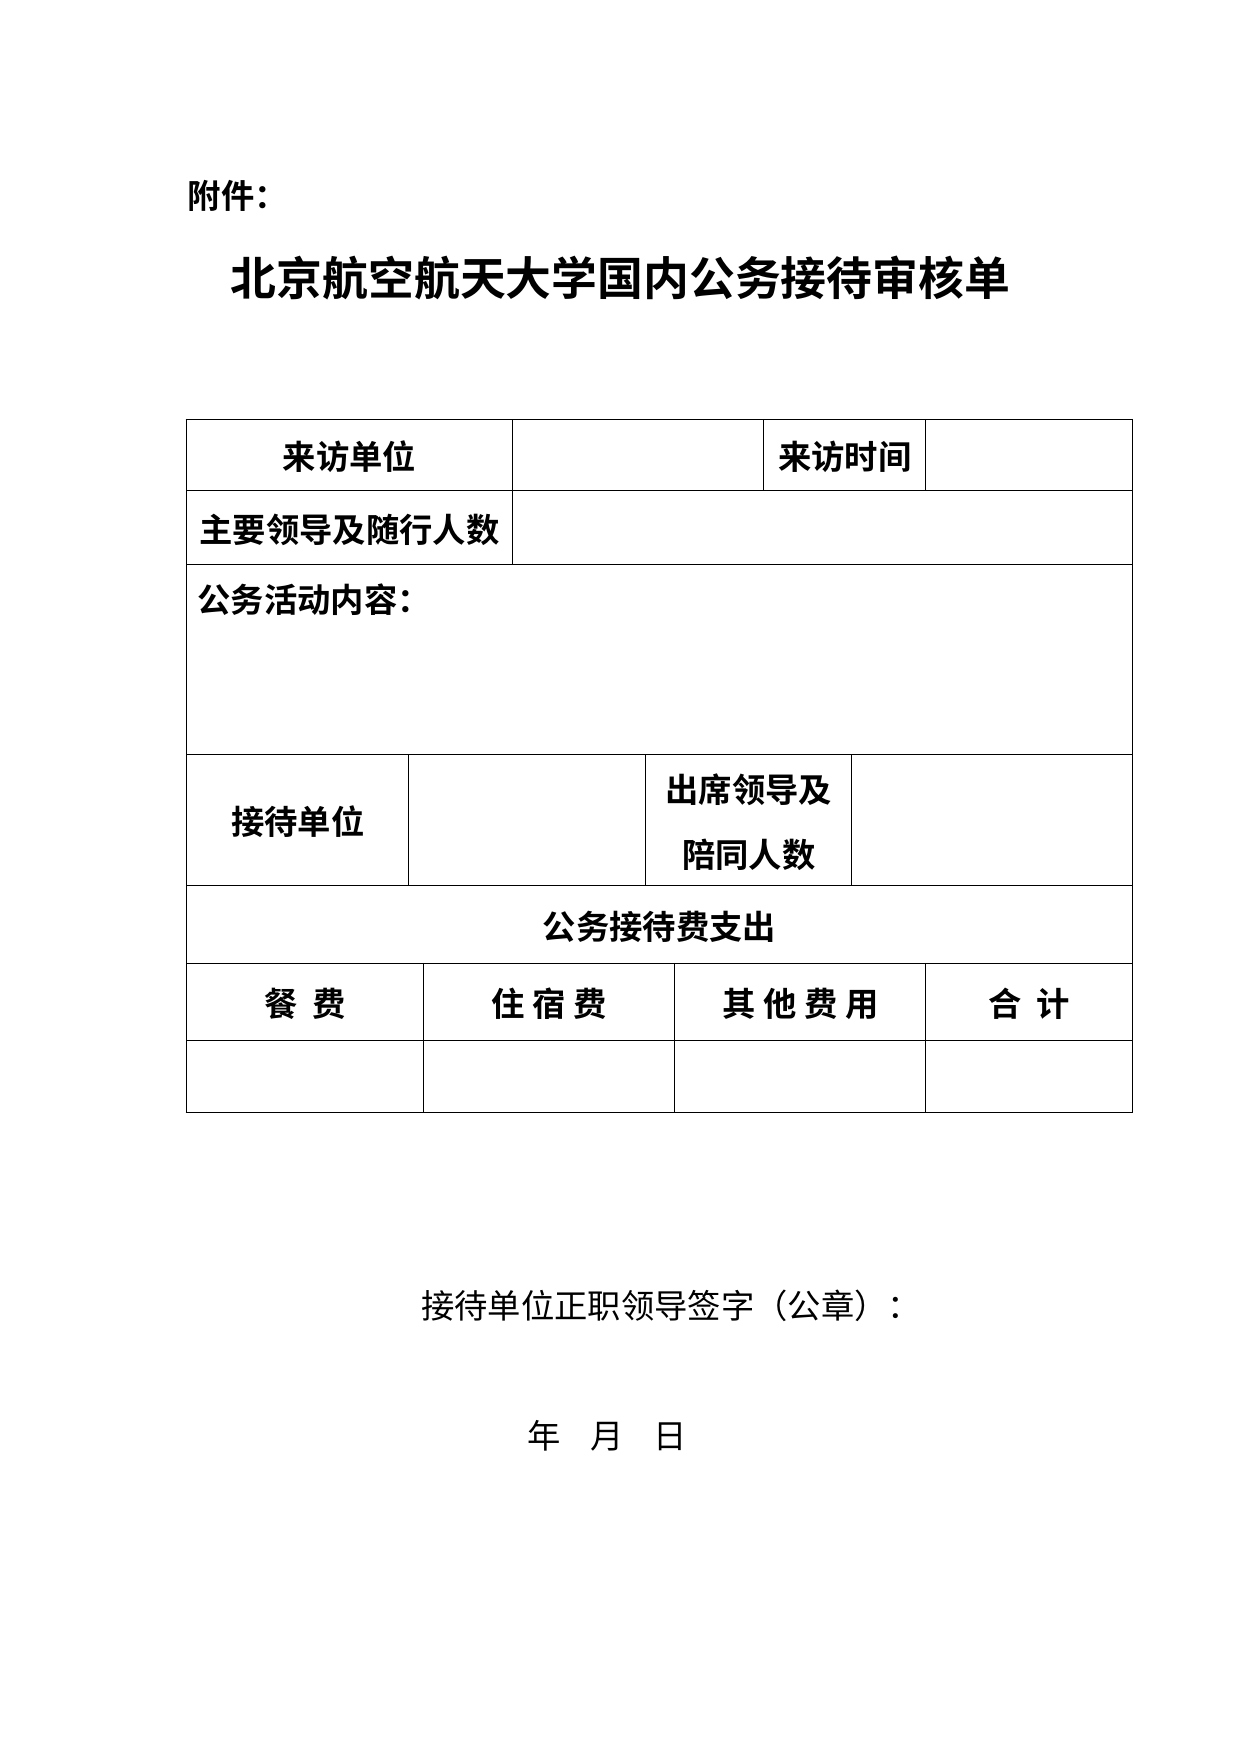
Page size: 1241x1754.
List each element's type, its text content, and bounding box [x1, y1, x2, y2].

table_cell 接待单位 [187, 755, 408, 885]
table_cell 住 宿 费 [424, 964, 674, 1040]
table_cell [409, 755, 645, 885]
text 接待单位正职领导签字（公章）： [187, 1272, 1053, 1337]
table_cell 主要领导及随行人数 [187, 491, 512, 564]
text 年 月 日 [204, 1402, 1053, 1467]
table_cell 出席领导及陪同人数 [646, 755, 851, 885]
table_cell 公务活动内容： [187, 565, 1132, 754]
table_header [513, 420, 763, 490]
table_cell [187, 1041, 423, 1112]
table_cell 合 计 [926, 964, 1132, 1040]
table_header [926, 420, 1132, 490]
table_cell [675, 1041, 925, 1112]
table_header 来访时间 [764, 420, 925, 490]
table_cell [424, 1041, 674, 1112]
table_cell [926, 1041, 1132, 1112]
table_cell [852, 755, 1132, 885]
table_cell 公务接待费支出 [187, 886, 1132, 963]
text 北京航空航天大学国内公务接待审核单 [187, 227, 1053, 324]
table_cell 其 他 费 用 [675, 964, 925, 1040]
table_cell 餐 费 [187, 964, 423, 1040]
table_cell [513, 491, 1132, 564]
text 附件： [187, 162, 1053, 227]
table_header 来访单位 [187, 420, 512, 490]
